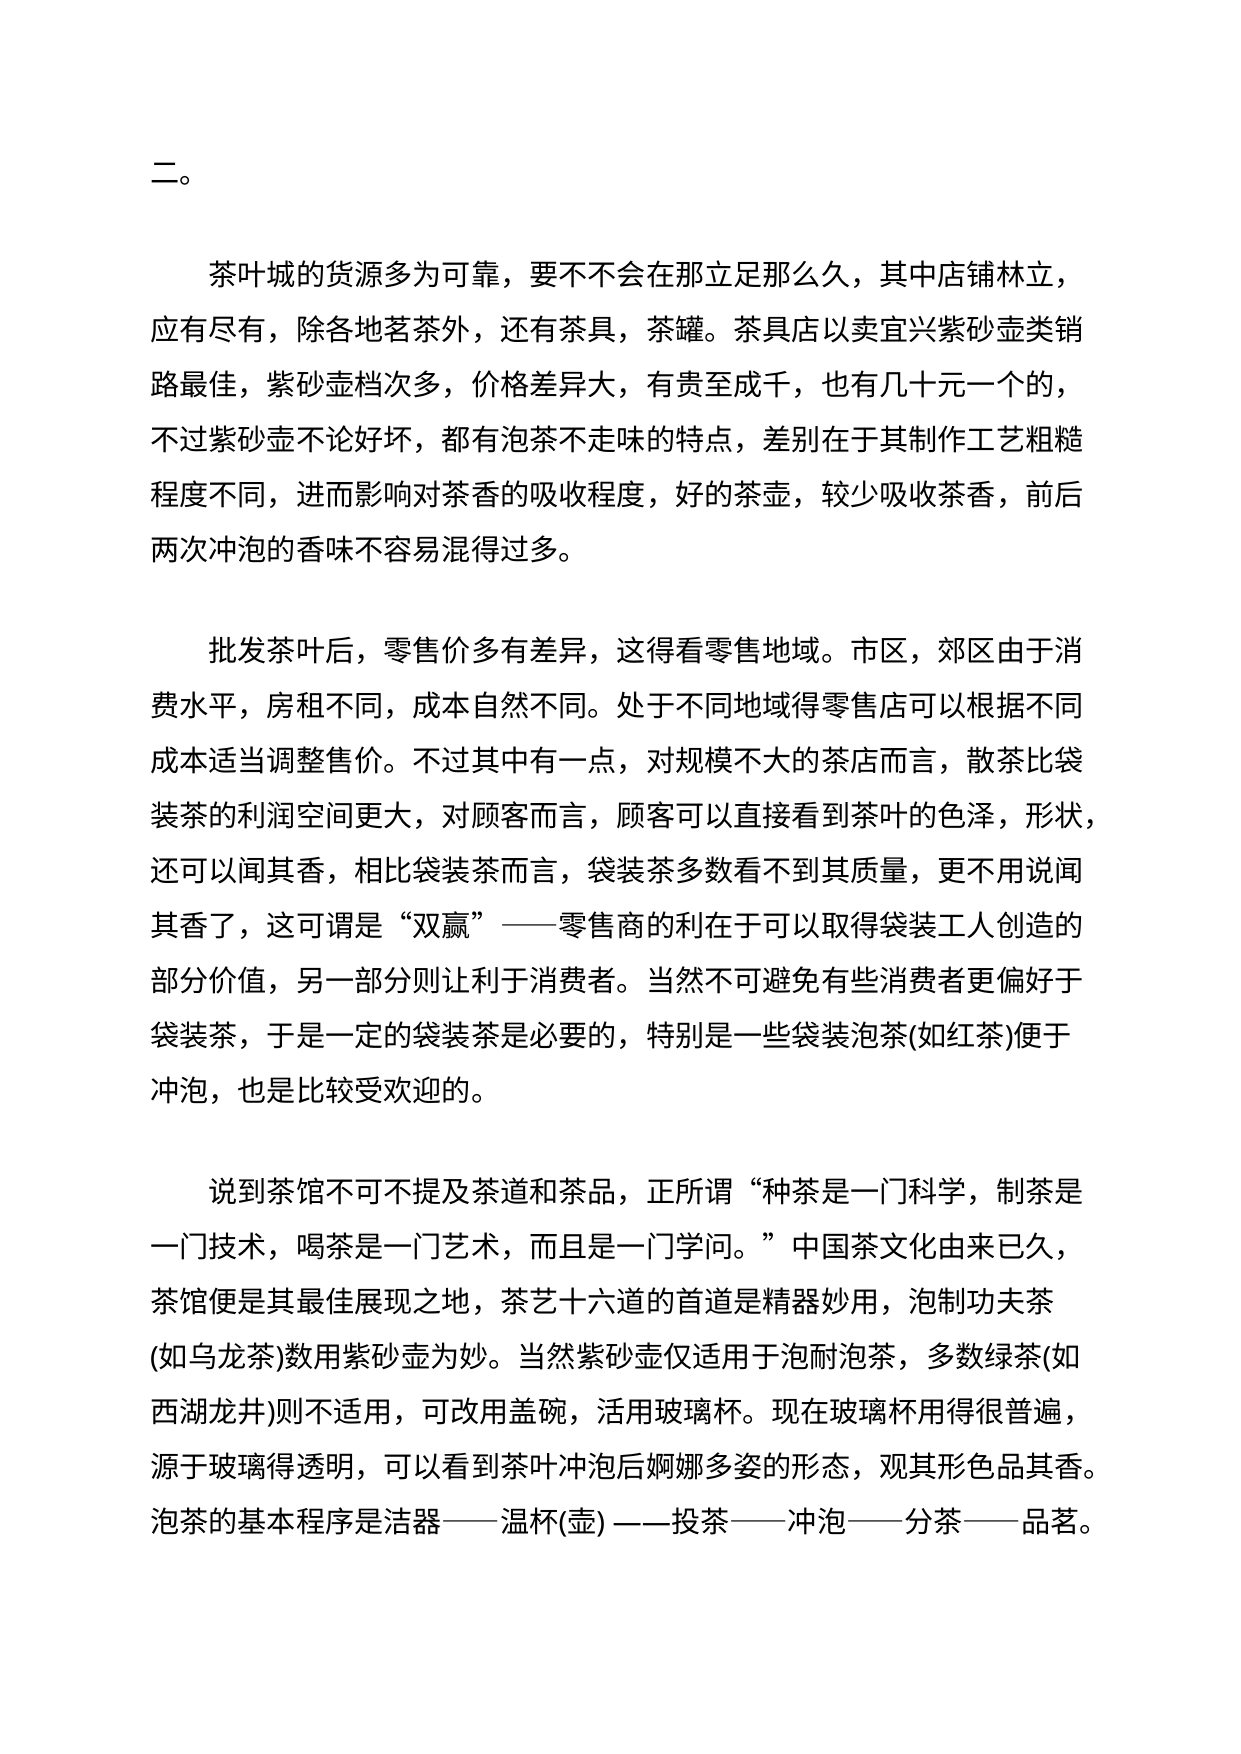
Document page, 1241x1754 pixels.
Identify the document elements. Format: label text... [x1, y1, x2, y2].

text 茶叶城的货源多为可靠，要不不会在那立足那么久，其中店铺林立，应有尽有，除各地茗茶外，还有茶具，茶罐。茶具店以卖宜兴紫砂壶类销路最佳，紫砂壶档次多，价格差异大，有贵至成千，也有几十元一个的，不过紫砂壶不论好坏，都有泡茶不走味的特点，差别在于其制作工艺粗糙程度不同，进而影响对茶香的吸收程度，好的茶壶，较少吸收茶香，前后两次冲泡的香味不容易混得过多。 [150, 252, 1090, 568]
text 批发茶叶后，零售价多有差异，这得看零售地域。市区，郊区由于消费水平，房租不同，成本自然不同。处于不同地域得零售店可以根据不同成本适当调整售价。不过其中有一点，对规模不大的茶店而言，散茶比袋装茶的利润空间更大，对顾客而言，顾客可以直接看到茶叶的色泽，形状，还可以闻其香，相比袋装茶而言，袋装茶多数看不到其质量，更不用说闻其香了，这可谓是“双赢”——零售商的利在于可以取得袋装工人创造的部分价值，另一部分则让利于消费者。当然不可避免有些消费者更偏好于袋装茶，于是一定的袋装茶是必要的，特别是一些袋装泡茶(如红茶)便于冲泡，也是比较受欢迎的。 [150, 628, 1090, 1109]
text 说到茶馆不可不提及茶道和茶品，正所谓“种茶是一门科学，制茶是一门技术，喝茶是一门艺术，而且是一门学问。”中国茶文化由来已久，茶馆便是其最佳展现之地，茶艺十六道的首道是精器妙用，泡制功夫茶(如乌龙茶)数用紫砂壶为妙。当然紫砂壶仅适用于泡耐泡茶，多数绿茶(如西湖龙井)则不适用，可改用盖碗，活用玻璃杯。现在玻璃杯用得很普遍，源于玻璃得透明，可以看到茶叶冲泡后婀娜多姿的形态，观其形色品其香。泡茶的基本程序是洁器——温杯(壶) ——投茶——冲泡——分茶——品茗。 [150, 1169, 1090, 1541]
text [150, 150, 1090, 192]
